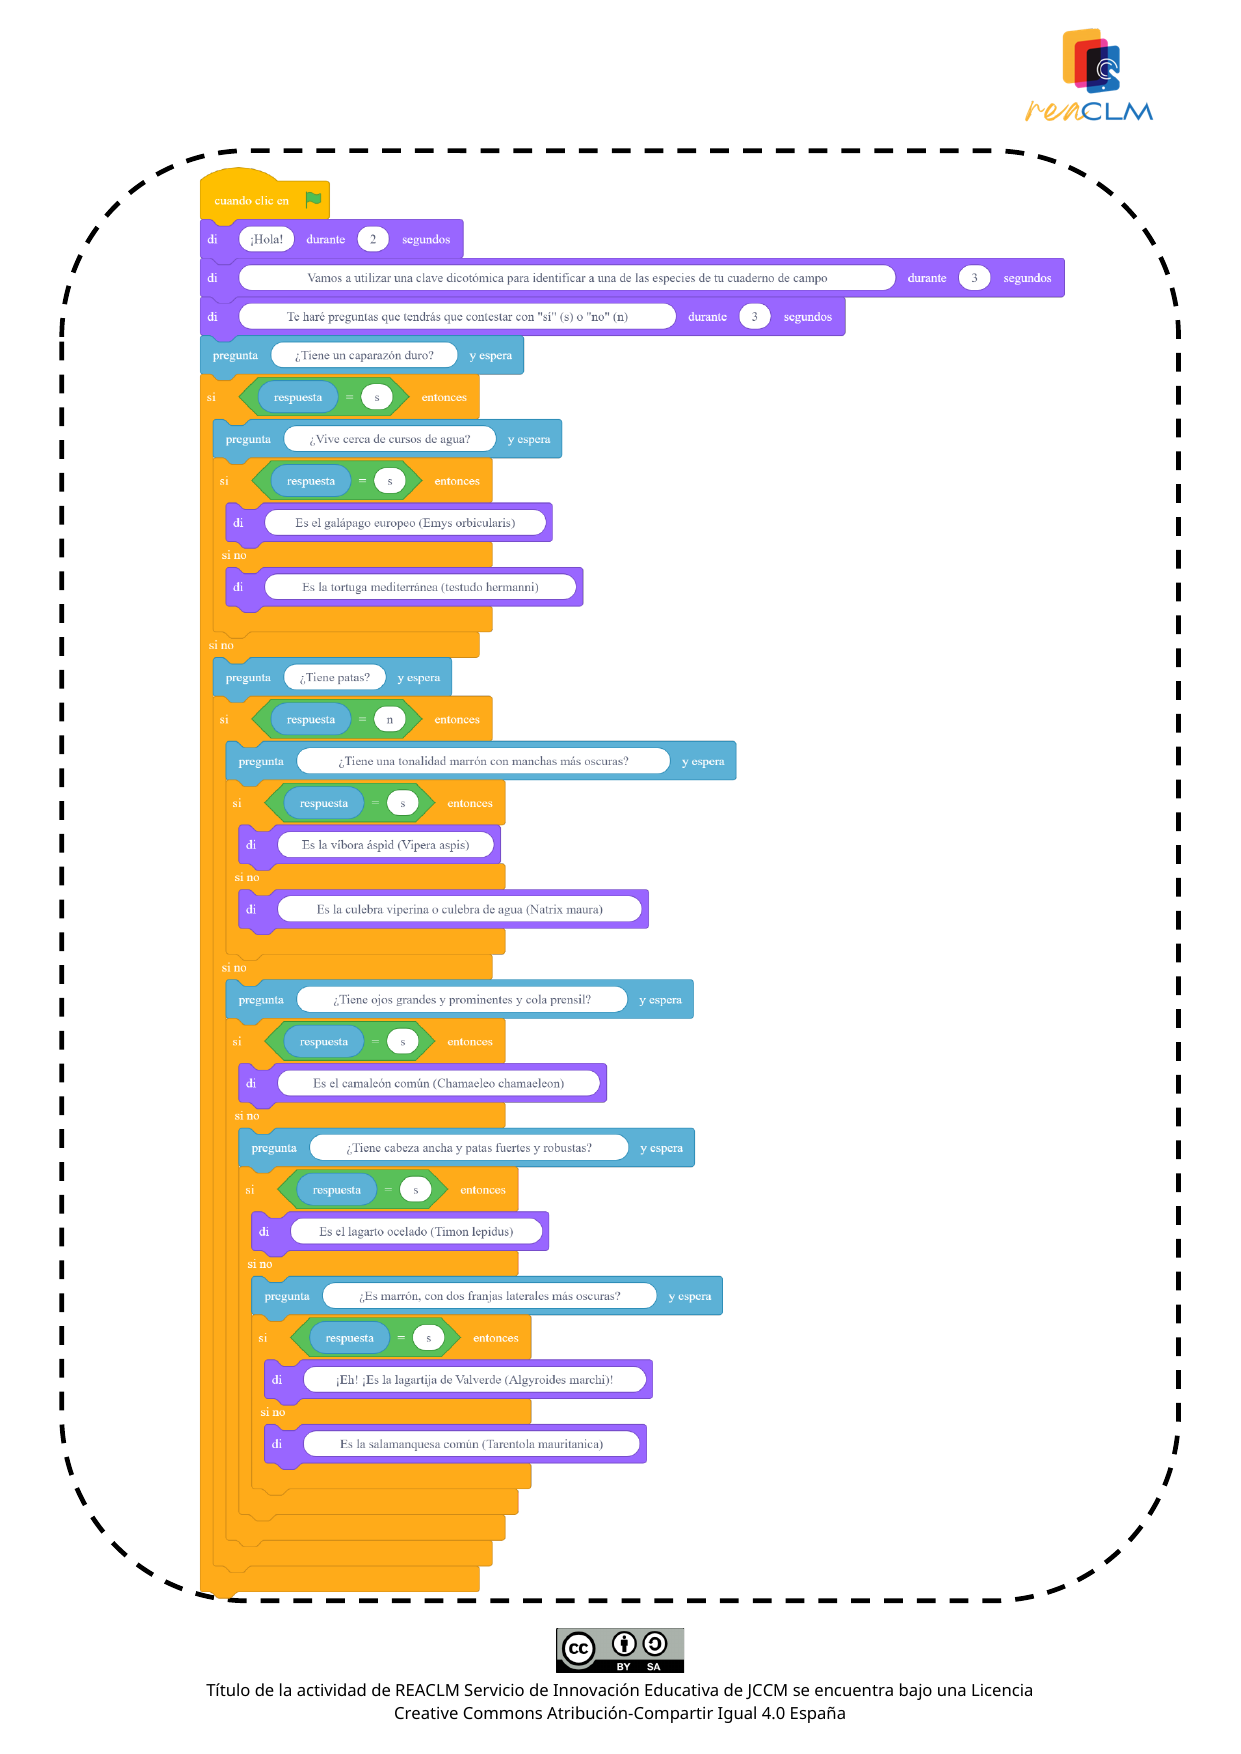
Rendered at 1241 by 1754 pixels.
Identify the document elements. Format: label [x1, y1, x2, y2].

picture [198, 166, 1065, 1600]
picture [556, 1628, 685, 1673]
picture [1009, 6, 1169, 125]
